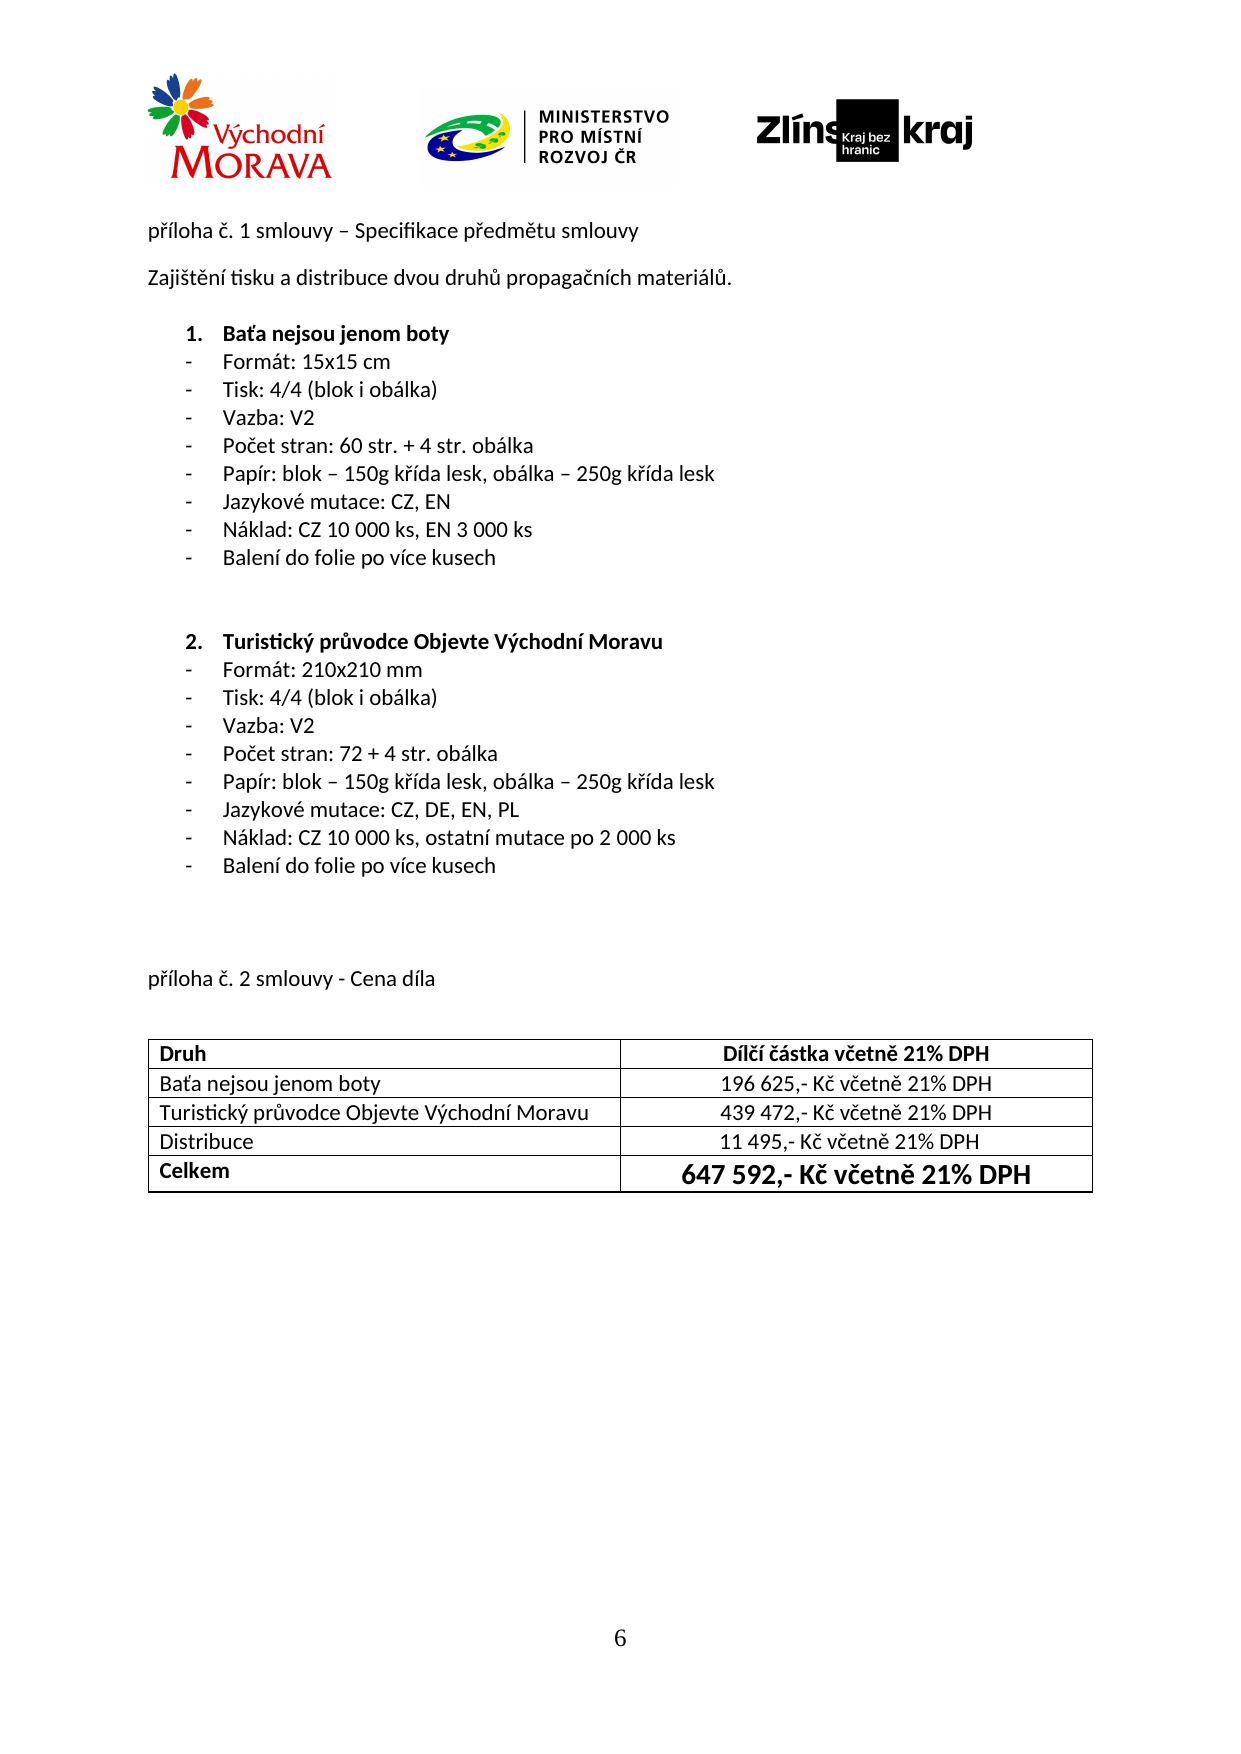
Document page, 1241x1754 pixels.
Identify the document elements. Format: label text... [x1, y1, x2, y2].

table_cell Distribuce [149, 1127, 620, 1155]
list Počet stran: 72 + 4 str. obálka [185, 739, 1093, 767]
list Balení do folie po více kusech [185, 852, 1093, 879]
table_cell Celkem [149, 1156, 620, 1191]
picture [723, 73, 1005, 188]
list Turistický průvodce Objevte Východní Moravu [185, 627, 1093, 655]
table_cell 196 625,- Kč včetně 21% DPH [621, 1069, 1092, 1097]
list Jazykové mutace: CZ, EN [185, 487, 1093, 515]
list Baťa nejsou jenom boty [185, 319, 1093, 347]
table_cell 11 495,- Kč včetně 21% DPH [621, 1127, 1092, 1155]
table_cell Baťa nejsou jenom boty [149, 1069, 620, 1097]
list Formát: 210x210 mm [185, 655, 1093, 683]
text příloha č. 1 smlouvy – Specifikace předmětu smlouvy [148, 216, 1093, 244]
list Tisk: 4/4 (blok i obálka) [185, 683, 1093, 711]
list Tisk: 4/4 (blok i obálka) [185, 375, 1093, 403]
table_cell 439 472,- Kč včetně 21% DPH [621, 1098, 1092, 1126]
text Zajištění tisku a distribuce dvou druhů propagačních materiálů. [148, 263, 1093, 291]
list Balení do folie po více kusech [185, 543, 1093, 571]
list Vazba: V2 [185, 403, 1093, 431]
list Papír: blok – 150g křída lesk, obálka – 250g křída lesk [185, 459, 1093, 487]
table_cell Turistický průvodce Objevte Východní Moravu [149, 1098, 620, 1126]
table_header Druh [149, 1040, 620, 1068]
text příloha č. 2 smlouvy - Cena díla [148, 964, 1093, 992]
table_header Dílčí částka včetně 21% DPH [621, 1040, 1092, 1068]
list Náklad: CZ 10 000 ks, EN 3 000 ks [185, 515, 1093, 543]
table_cell 647 592,- Kč včetně 21% DPH [621, 1156, 1092, 1191]
picture [147, 73, 338, 188]
list Vazba: V2 [185, 711, 1093, 739]
list Formát: 15x15 cm [185, 347, 1093, 375]
list Počet stran: 60 str. + 4 str. obálka [185, 431, 1093, 459]
list Náklad: CZ 10 000 ks, ostatní mutace po 2 000 ks [185, 823, 1093, 852]
picture [418, 86, 674, 188]
list Papír: blok – 150g křída lesk, obálka – 250g křída lesk [185, 767, 1093, 796]
list Jazykové mutace: CZ, DE, EN, PL [185, 796, 1093, 823]
